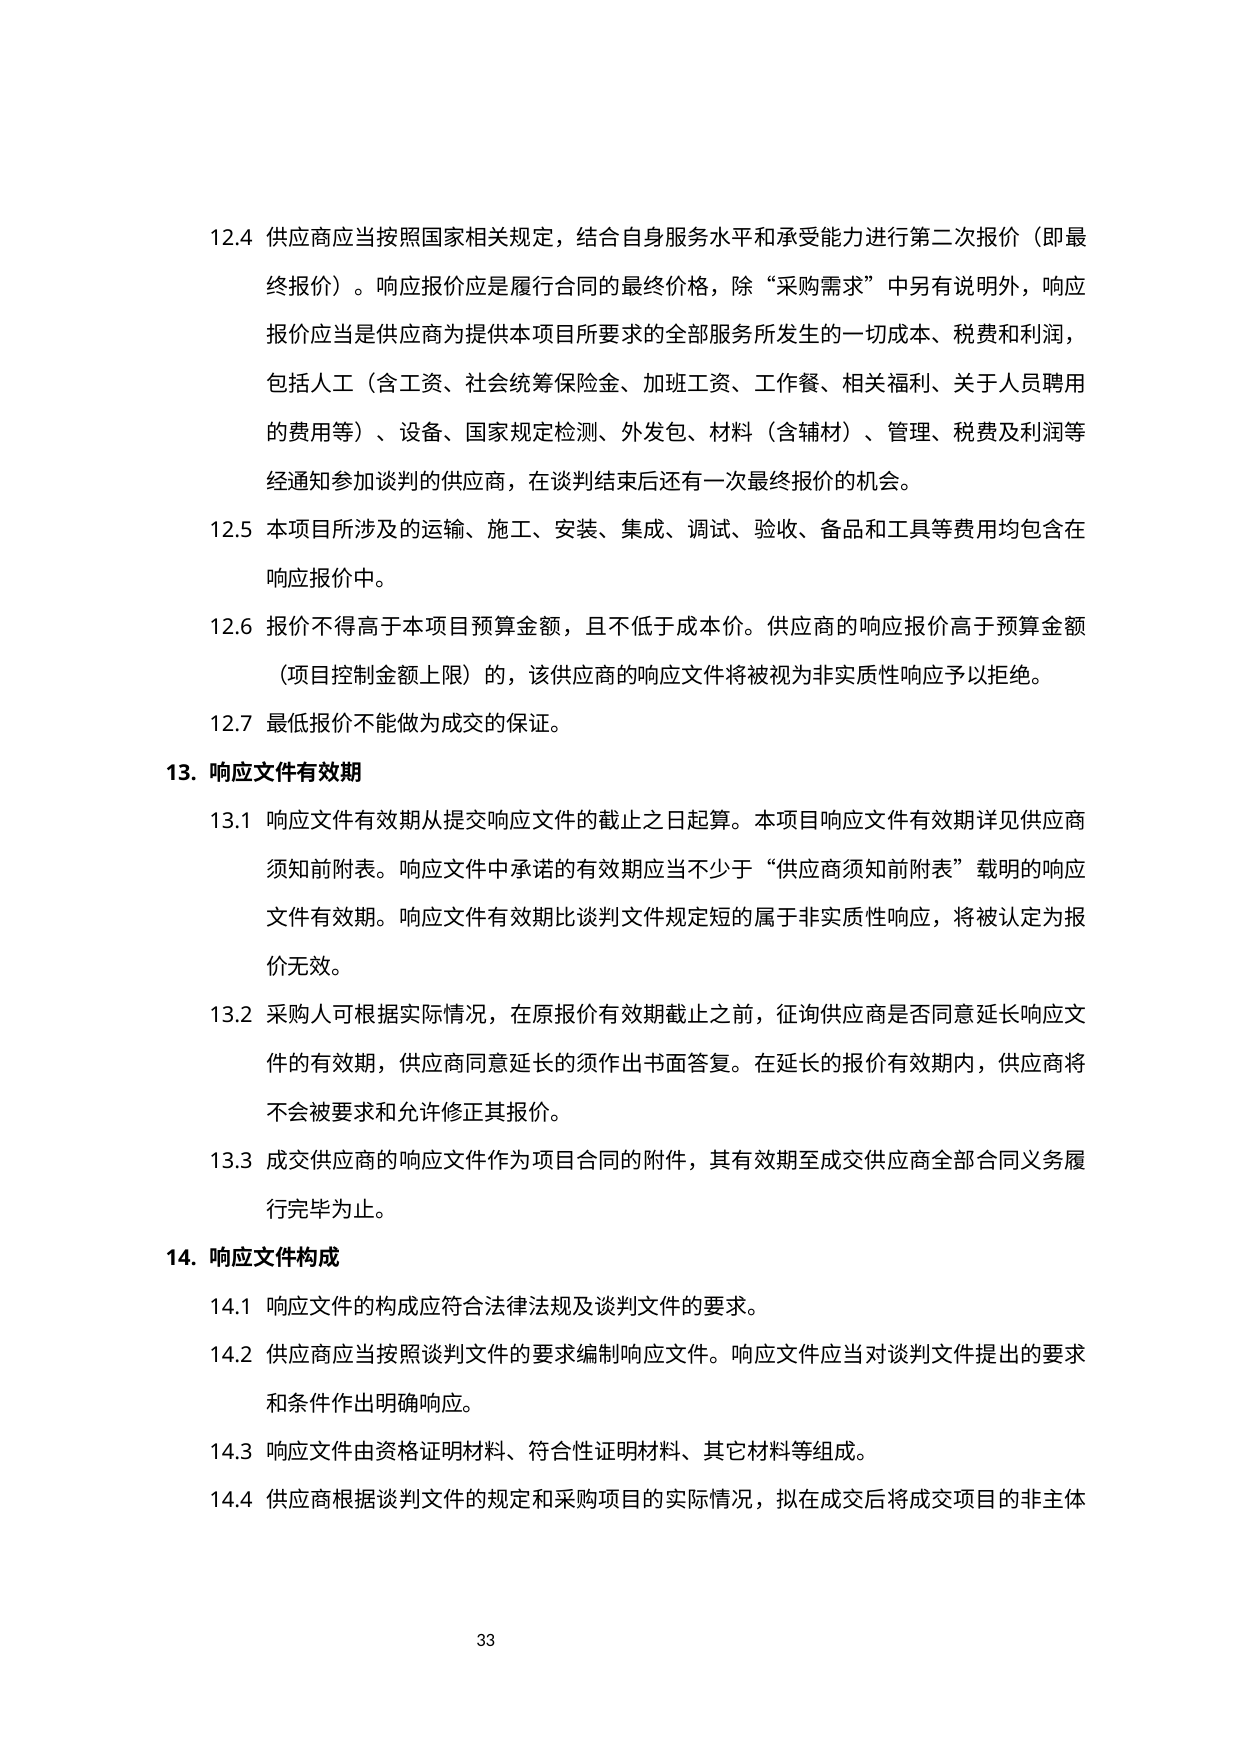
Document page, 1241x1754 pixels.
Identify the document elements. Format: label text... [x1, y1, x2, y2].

list 响应文件有效期 [165, 754, 1087, 787]
list 响应文件构成 [165, 1240, 1087, 1272]
list 最低报价不能做为成交的保证。 [209, 706, 1087, 738]
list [209, 1482, 1087, 1514]
list 响应文件有效期从提交响应文件的截止之日起算。本项目响应文件有效期详见供应商须知前附表。响应文件中承诺的有效期应当不少于“供应商须知前附表”载明的响应文件有效期。响应文件有效期比谈判文件规定短的属于非实质性响应，将被认定为报价无效。 [209, 802, 1087, 981]
list 成交供应商的响应文件作为项目合同的附件，其有效期至成交供应商全部合同义务履行完毕为止。 [209, 1143, 1087, 1224]
list 供应商应当按照国家相关规定，结合自身服务水平和承受能力进行第二次报价（即最终报价）。响应报价应是履行合同的最终价格，除“采购需求”中另有说明外，响应报价应当是供应商为提供本项目所要求的全部服务所发生的一切成本、税费和利润，包括人工（含工资、社会统筹保险金、加班工资、工作餐、相关福利、关于人员聘用的费用等）、设备、国家规定检测、外发包、材料（含辅材）、管理、税费及利润等。经通知参加谈判的供应商，在谈判结束后还有一次最终报价的机会。 [209, 219, 1087, 496]
list 响应文件由资格证明材料、符合性证明材料、其它材料等组成。 [209, 1434, 1087, 1466]
list 采购人可根据实际情况，在原报价有效期截止之前，征询供应商是否同意延长响应文件的有效期，供应商同意延长的须作出书面答复。在延长的报价有效期内，供应商将不会被要求和允许修正其报价。 [209, 997, 1087, 1127]
list 供应商应当按照谈判文件的要求编制响应文件。响应文件应当对谈判文件提出的要求和条件作出明确响应。 [209, 1337, 1087, 1418]
list 报价不得高于本项目预算金额，且不低于成本价。供应商的响应报价高于预算金额（项目控制金额上限）的，该供应商的响应文件将被视为非实质性响应予以拒绝。 [209, 609, 1087, 690]
list 本项目所涉及的运输、施工、安装、集成、调试、验收、备品和工具等费用均包含在响应报价中。 [209, 512, 1087, 593]
list 响应文件的构成应符合法律法规及谈判文件的要求。 [209, 1288, 1087, 1321]
